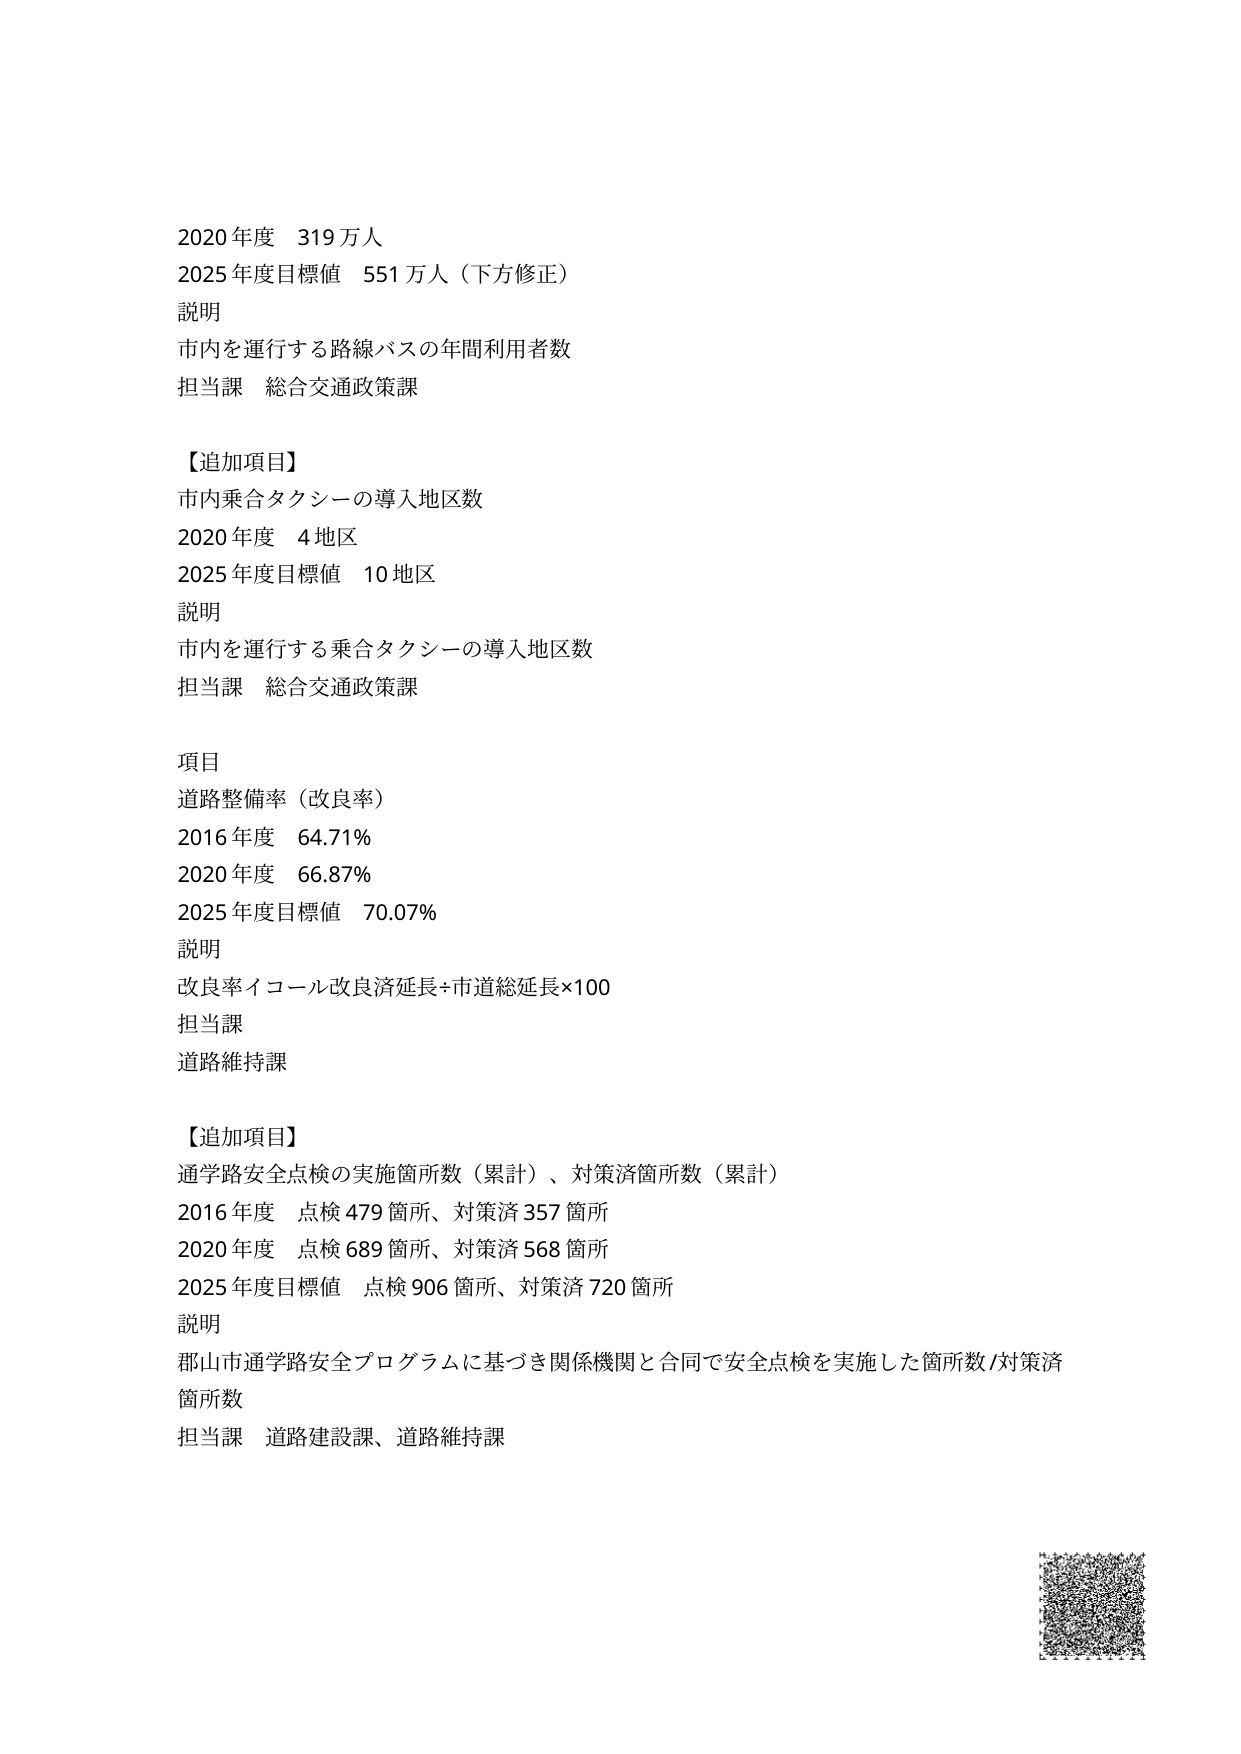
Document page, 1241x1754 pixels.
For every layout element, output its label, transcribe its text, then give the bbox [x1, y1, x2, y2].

text 2016年度 点検479箇所、対策済357箇所 [177, 1192, 1063, 1229]
text 2020年度 点検689箇所、対策済568箇所 [177, 1229, 1063, 1267]
text 郡山市通学路安全プログラムに基づき関係機関と合同で安全点検を実施した箇所数/対策済箇所数 [177, 1342, 1063, 1417]
text 【追加項目】 [177, 442, 1063, 479]
text 通学路安全点検の実施箇所数（累計）、対策済箇所数（累計） [177, 1154, 1063, 1192]
text 担当課 総合交通政策課 [177, 667, 1063, 704]
text 2025年度目標値 10地区 [177, 554, 1063, 592]
picture [1039, 1552, 1146, 1660]
text 2025年度目標値 551万人（下方修正） [177, 254, 1063, 292]
text 2025年度目標値 点検906箇所、対策済720箇所 [177, 1267, 1063, 1304]
text 2020年度 4地区 [177, 517, 1063, 554]
text 改良率イコール改良済延長÷市道総延長×100 [177, 967, 1063, 1004]
text 2016年度 64.71% [177, 817, 1063, 854]
text 2025年度目標値 70.07% [177, 892, 1063, 929]
text 市内を運行する路線バスの年間利用者数 [177, 329, 1063, 367]
text 担当課 道路建設課、道路維持課 [177, 1417, 1063, 1454]
text 説明 [177, 592, 1063, 629]
text 説明 [177, 929, 1063, 967]
text 市内を運行する乗合タクシーの導入地区数 [177, 629, 1063, 667]
text 説明 [177, 1304, 1063, 1342]
text 市内乗合タクシーの導入地区数 [177, 479, 1063, 517]
text 道路維持課 [177, 1042, 1063, 1079]
text 2020年度 319万人 [177, 217, 1063, 254]
text 2020年度 66.87% [177, 854, 1063, 892]
text 説明 [177, 292, 1063, 329]
text 担当課 [177, 1004, 1063, 1042]
text 担当課 総合交通政策課 [177, 367, 1063, 404]
text 【追加項目】 [177, 1117, 1063, 1154]
text 道路整備率（改良率） [177, 779, 1063, 817]
text 項目 [177, 742, 1063, 779]
